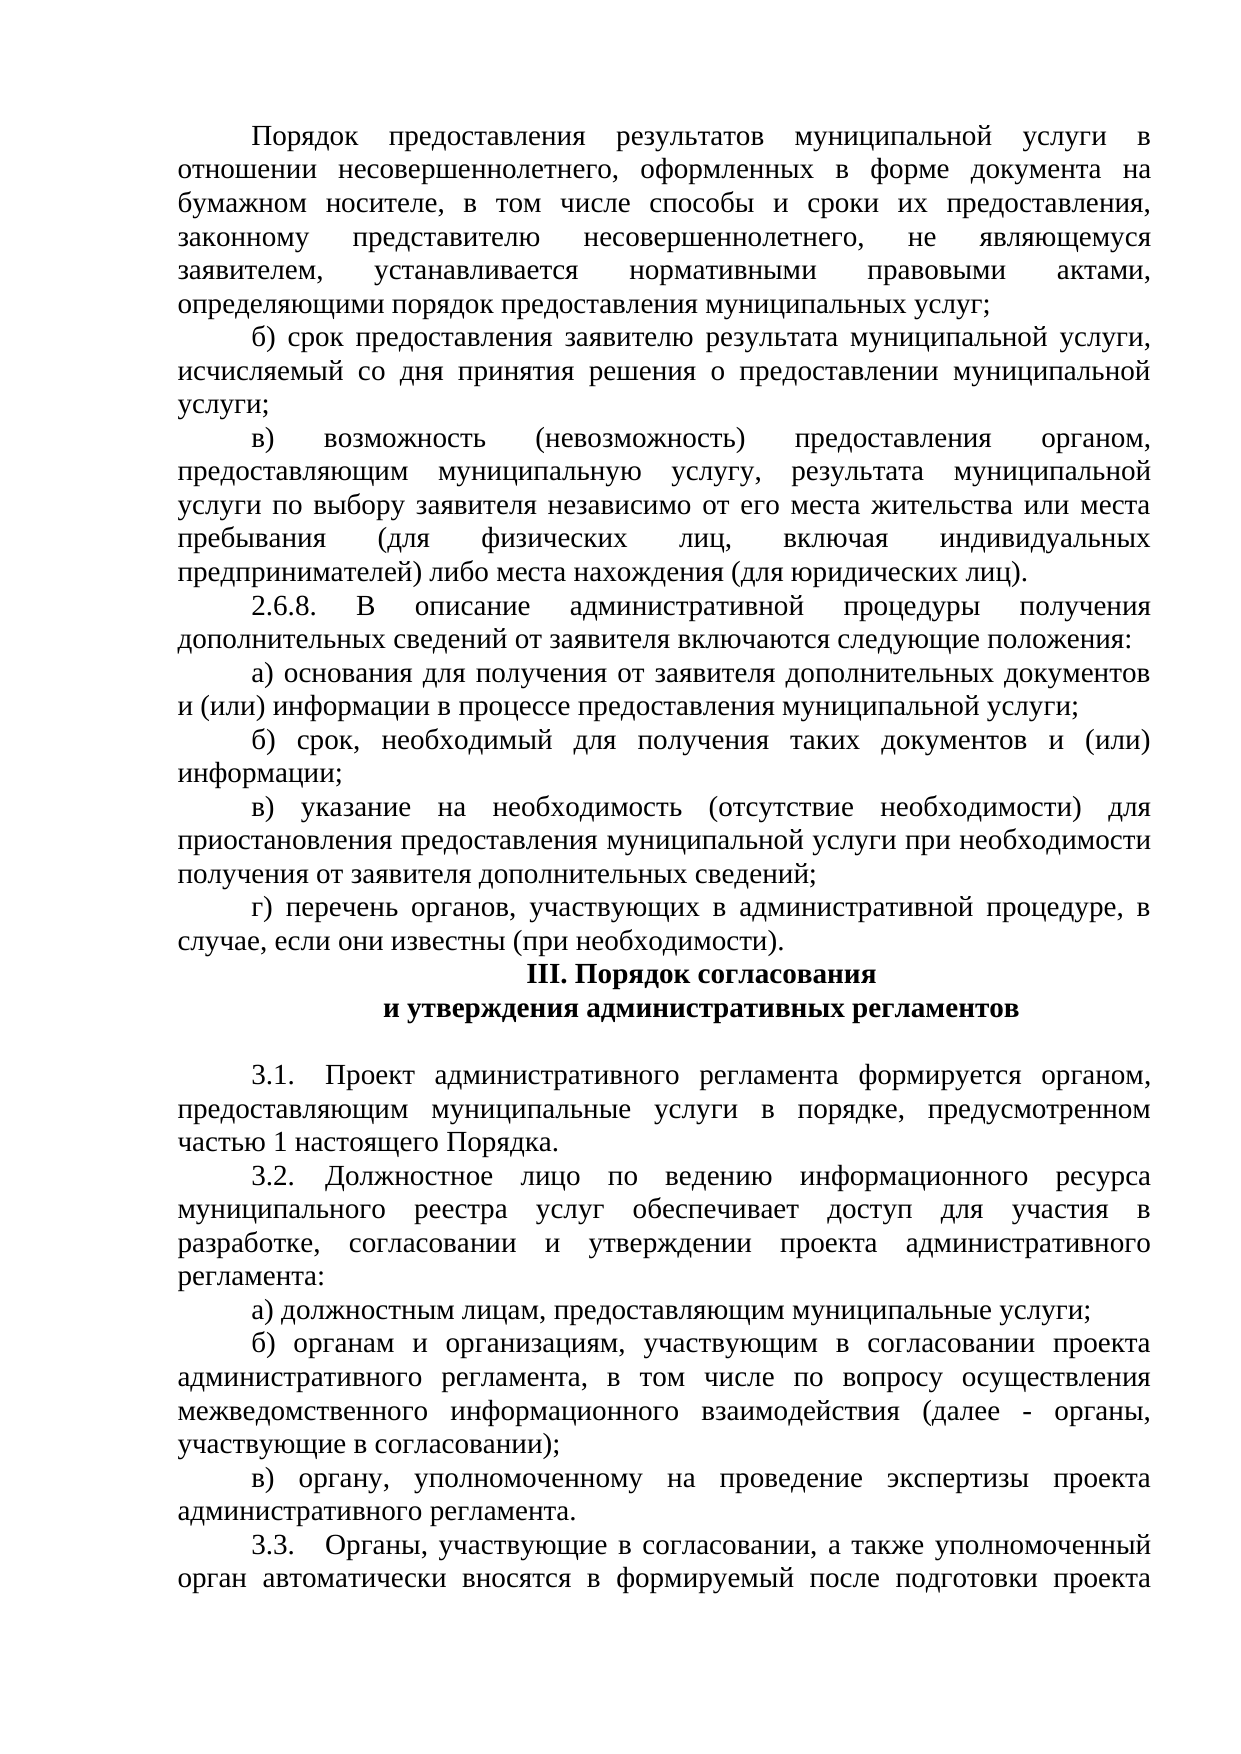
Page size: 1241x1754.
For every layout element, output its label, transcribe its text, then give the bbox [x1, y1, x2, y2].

text и утверждения административных регламентов [177, 990, 1152, 1024]
text а) основания для получения от заявителя дополнительных документов и (или) информации в процессе предоставления муниципальной услуги; [177, 655, 1152, 722]
list Должностное лицо по ведению информационного ресурса муниципального реестра услуг обеспечивает доступ для участия в разработке, согласовании и утверждении проекта административного регламента: [177, 1158, 1152, 1292]
text а) должностным лицам, предоставляющим муниципальные услуги; [177, 1292, 1152, 1326]
text б) органам и организациям, участвующим в согласовании проекта административного регламента, в том числе по вопросу осуществления межведомственного информационного взаимодействия (далее - органы, участвующие в согласовании); [177, 1326, 1152, 1460]
list Проект административного регламента формируется органом, предоставляющим муниципальные услуги в порядке, предусмотренном частью 1 настоящего Порядка. [177, 1057, 1152, 1158]
text 2.6.8. В описание административной процедуры получения дополнительных сведений от заявителя включаются следующие положения: [177, 588, 1152, 655]
text б) срок предоставления заявителю результата муниципальной услуги, исчисляемый со дня принятия решения о предоставлении муниципальной услуги; [177, 319, 1152, 420]
text III. Порядок согласования [177, 957, 1152, 990]
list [177, 1527, 1152, 1594]
text Порядок предоставления результатов муниципальной услуги в отношении несовершеннолетнего, оформленных в форме документа на бумажном носителе, в том числе способы и сроки их предоставления, законному представителю несовершеннолетнего, не являющемуся заявителем, устанавливается нормативными правовыми актами, определяющими порядок предоставления муниципальных услуг; [177, 118, 1152, 319]
text в) указание на необходимость (отсутствие необходимости) для приостановления предоставления муниципальной услуги при необходимости получения от заявителя дополнительных сведений; [177, 789, 1152, 889]
text б) срок, необходимый для получения таких документов и (или) информации; [177, 722, 1152, 789]
text в) органу, уполномоченному на проведение экспертизы проекта административного регламента. [177, 1460, 1152, 1527]
text в) возможность (невозможность) предоставления органом, предоставляющим муниципальную услугу, результата муниципальной услуги по выбору заявителя независимо от его места жительства или места пребывания (для физических лиц, включая индивидуальных предпринимателей) либо места нахождения (для юридических лиц). [177, 420, 1152, 588]
text г) перечень органов, участвующих в административной процедуре, в случае, если они известны (при необходимости). [177, 889, 1152, 957]
